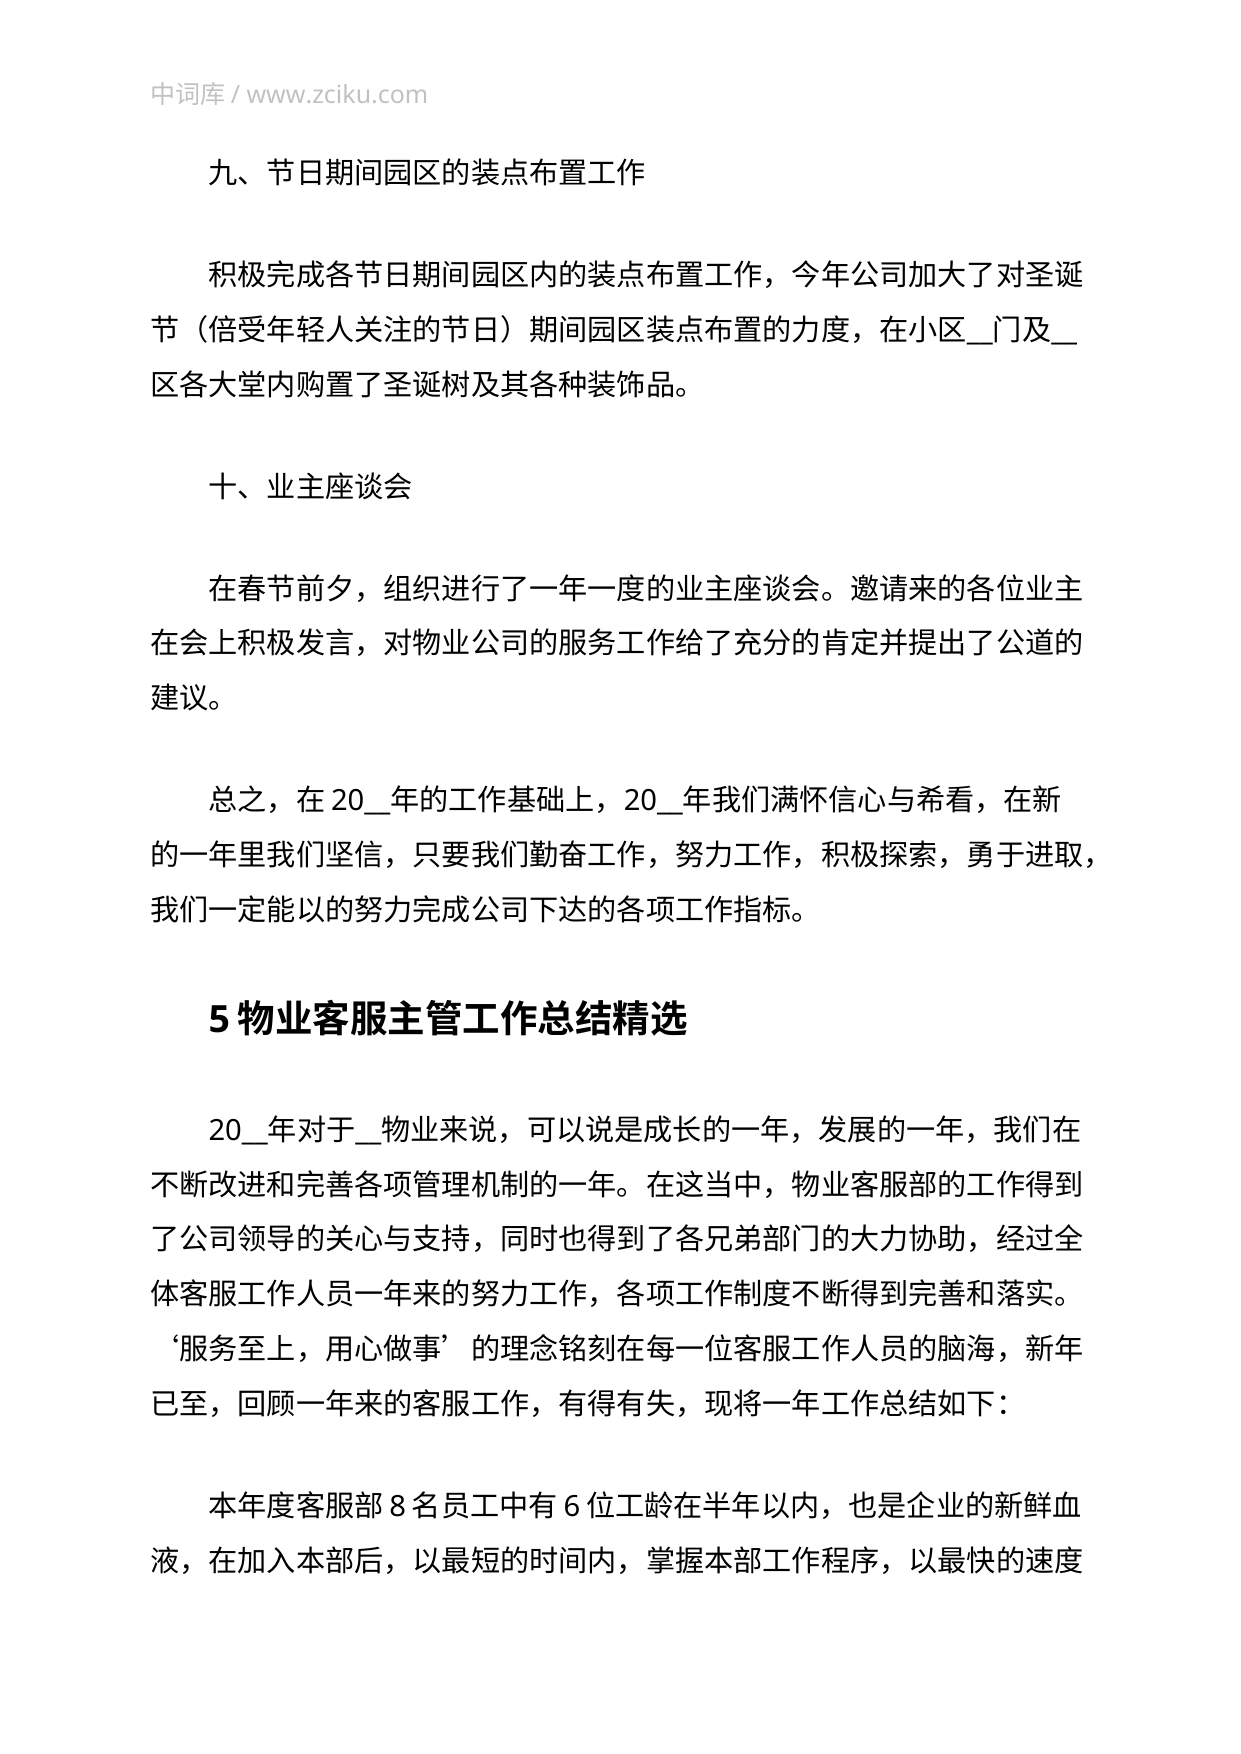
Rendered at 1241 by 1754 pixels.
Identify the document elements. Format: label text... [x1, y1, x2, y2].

text 积极完成各节日期间园区内的装点布置工作，今年公司加大了对圣诞节（倍受年轻人关注的节日）期间园区装点布置的力度，在小区__门及__区各大堂内购置了圣诞树及其各种装饰品。 [150, 252, 1090, 404]
text 十、业主座谈会 [150, 463, 1090, 506]
text 20__年对于__物业来说，可以说是成长的一年，发展的一年，我们在不断改进和完善各项管理机制的一年。在这当中，物业客服部的工作得到了公司领导的关心与支持，同时也得到了各兄弟部门的大力协助，经过全体客服工作人员一年来的努力工作，各项工作制度不断得到完善和落实。‘服务至上，用心做事’的理念铭刻在每一位客服工作人员的脑海，新年已至，回顾一年来的客服工作，有得有失，现将一年工作总结如下： [150, 1106, 1090, 1423]
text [150, 1482, 1090, 1580]
text 在春节前夕，组织进行了一年一度的业主座谈会。邀请来的各位业主在会上积极发言，对物业公司的服务工作给了充分的肯定并提出了公道的建议。 [150, 565, 1090, 717]
text 总之，在20__年的工作基础上，20__年我们满怀信心与希看，在新的一年里我们坚信，只要我们勤奋工作，努力工作，积极探索，勇于进取，我们一定能以的努力完成公司下达的各项工作指标。 [150, 777, 1090, 929]
text 九、节日期间园区的装点布置工作 [150, 150, 1090, 192]
text 5物业客服主管工作总结精选 [150, 988, 1090, 1043]
